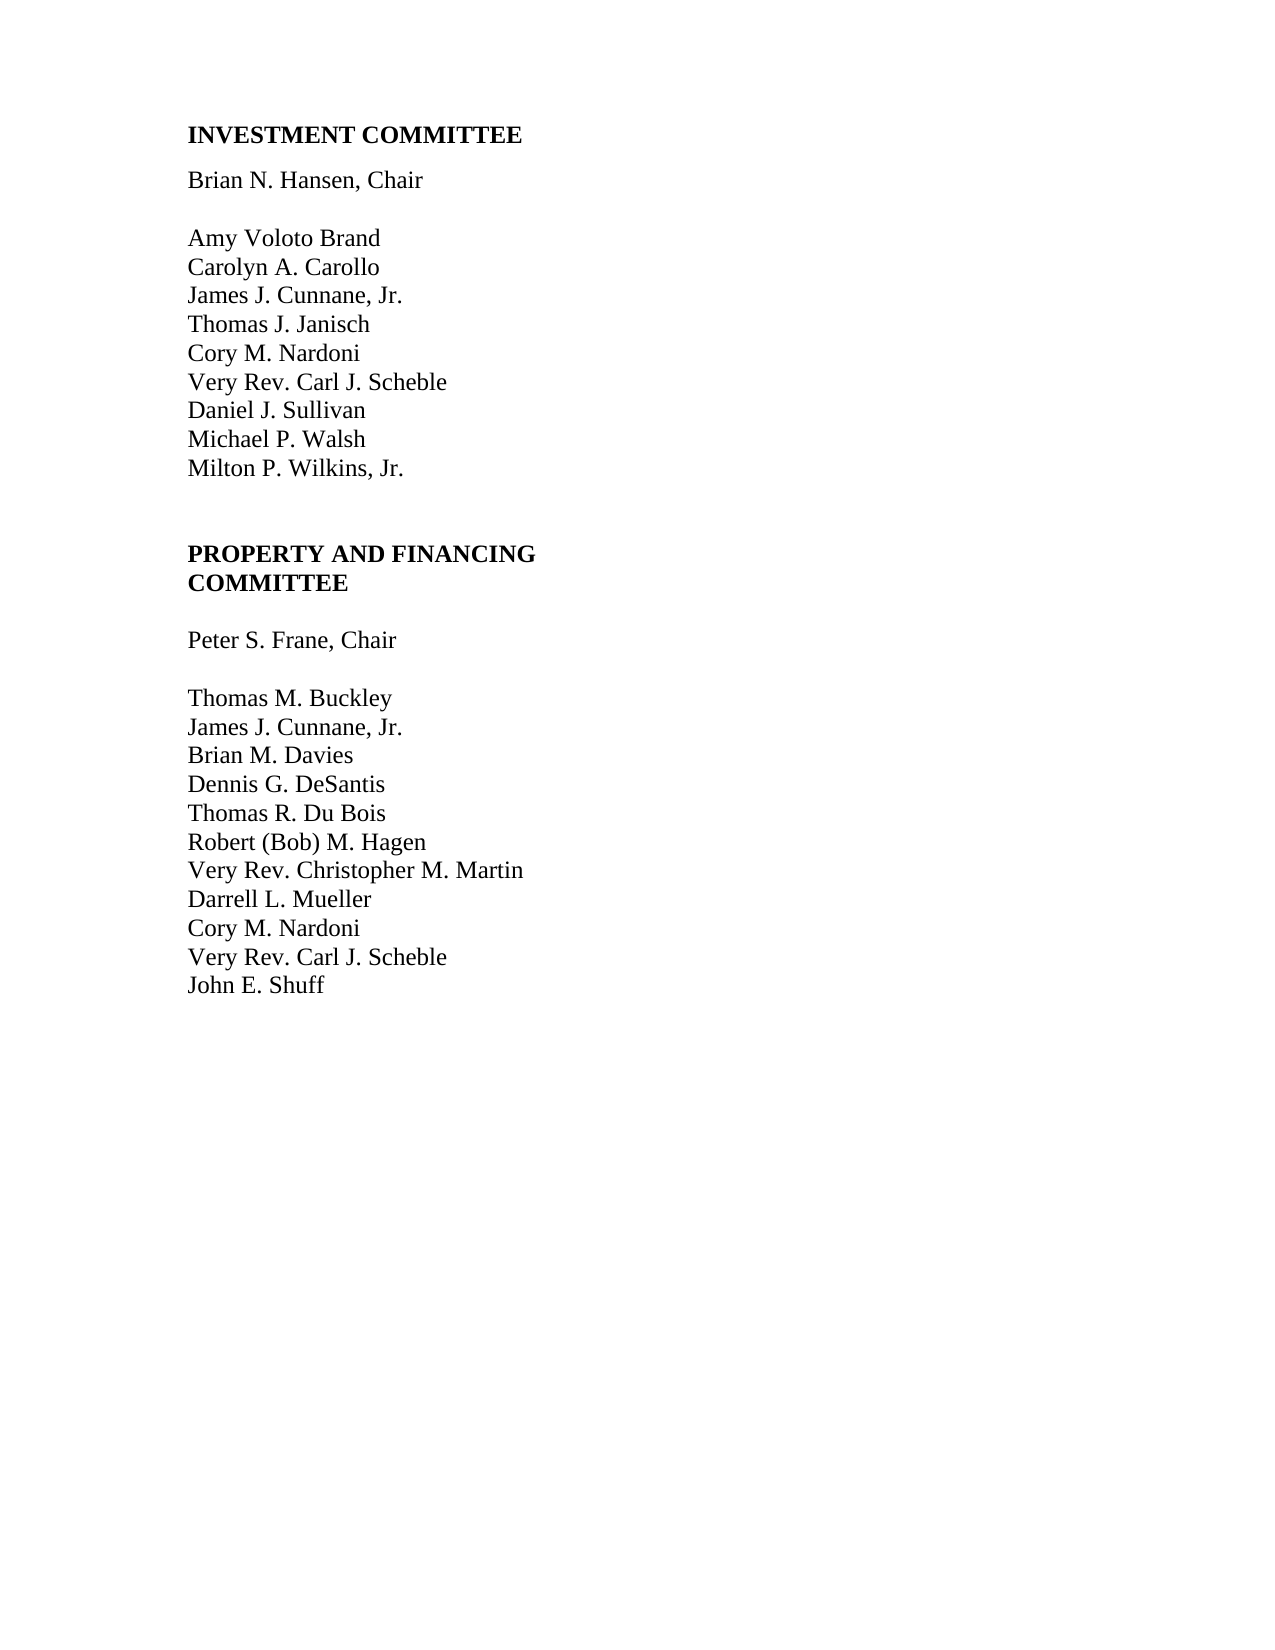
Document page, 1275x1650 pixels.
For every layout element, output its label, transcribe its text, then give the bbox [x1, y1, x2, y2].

text Amy Voloto Brand [187, 223, 600, 252]
text INVESTMENT COMMITTEE [187, 120, 600, 149]
text James J. Cunnane, Jr. [187, 280, 600, 309]
text Peter S. Frane, Chair [187, 625, 600, 654]
text Brian M. Davies [187, 740, 600, 769]
text Daniel J. Sullivan [187, 395, 600, 424]
text Very Rev. Christopher M. Martin [187, 855, 600, 884]
text Dennis G. DeSantis [187, 769, 600, 798]
text Milton P. Wilkins, Jr. [187, 453, 600, 482]
text Robert (Bob) M. Hagen [187, 827, 600, 855]
text Brian N. Hansen, Chair [187, 165, 600, 194]
text John E. Shuff [187, 970, 600, 999]
text Thomas J. Janisch [187, 309, 600, 338]
text Cory M. Nardoni [187, 913, 600, 942]
text Thomas M. Buckley [187, 683, 600, 712]
text PROPERTY AND FINANCING COMMITTEE [187, 539, 600, 597]
text Carolyn A. Carollo [187, 252, 600, 280]
text Thomas R. Du Bois [187, 798, 600, 827]
text Darrell L. Mueller [187, 884, 600, 913]
text Very Rev. Carl J. Scheble [187, 942, 600, 970]
text Michael P. Walsh [187, 424, 600, 453]
text James J. Cunnane, Jr. [187, 712, 600, 740]
text Very Rev. Carl J. Scheble [187, 367, 600, 395]
text Cory M. Nardoni [187, 338, 600, 367]
